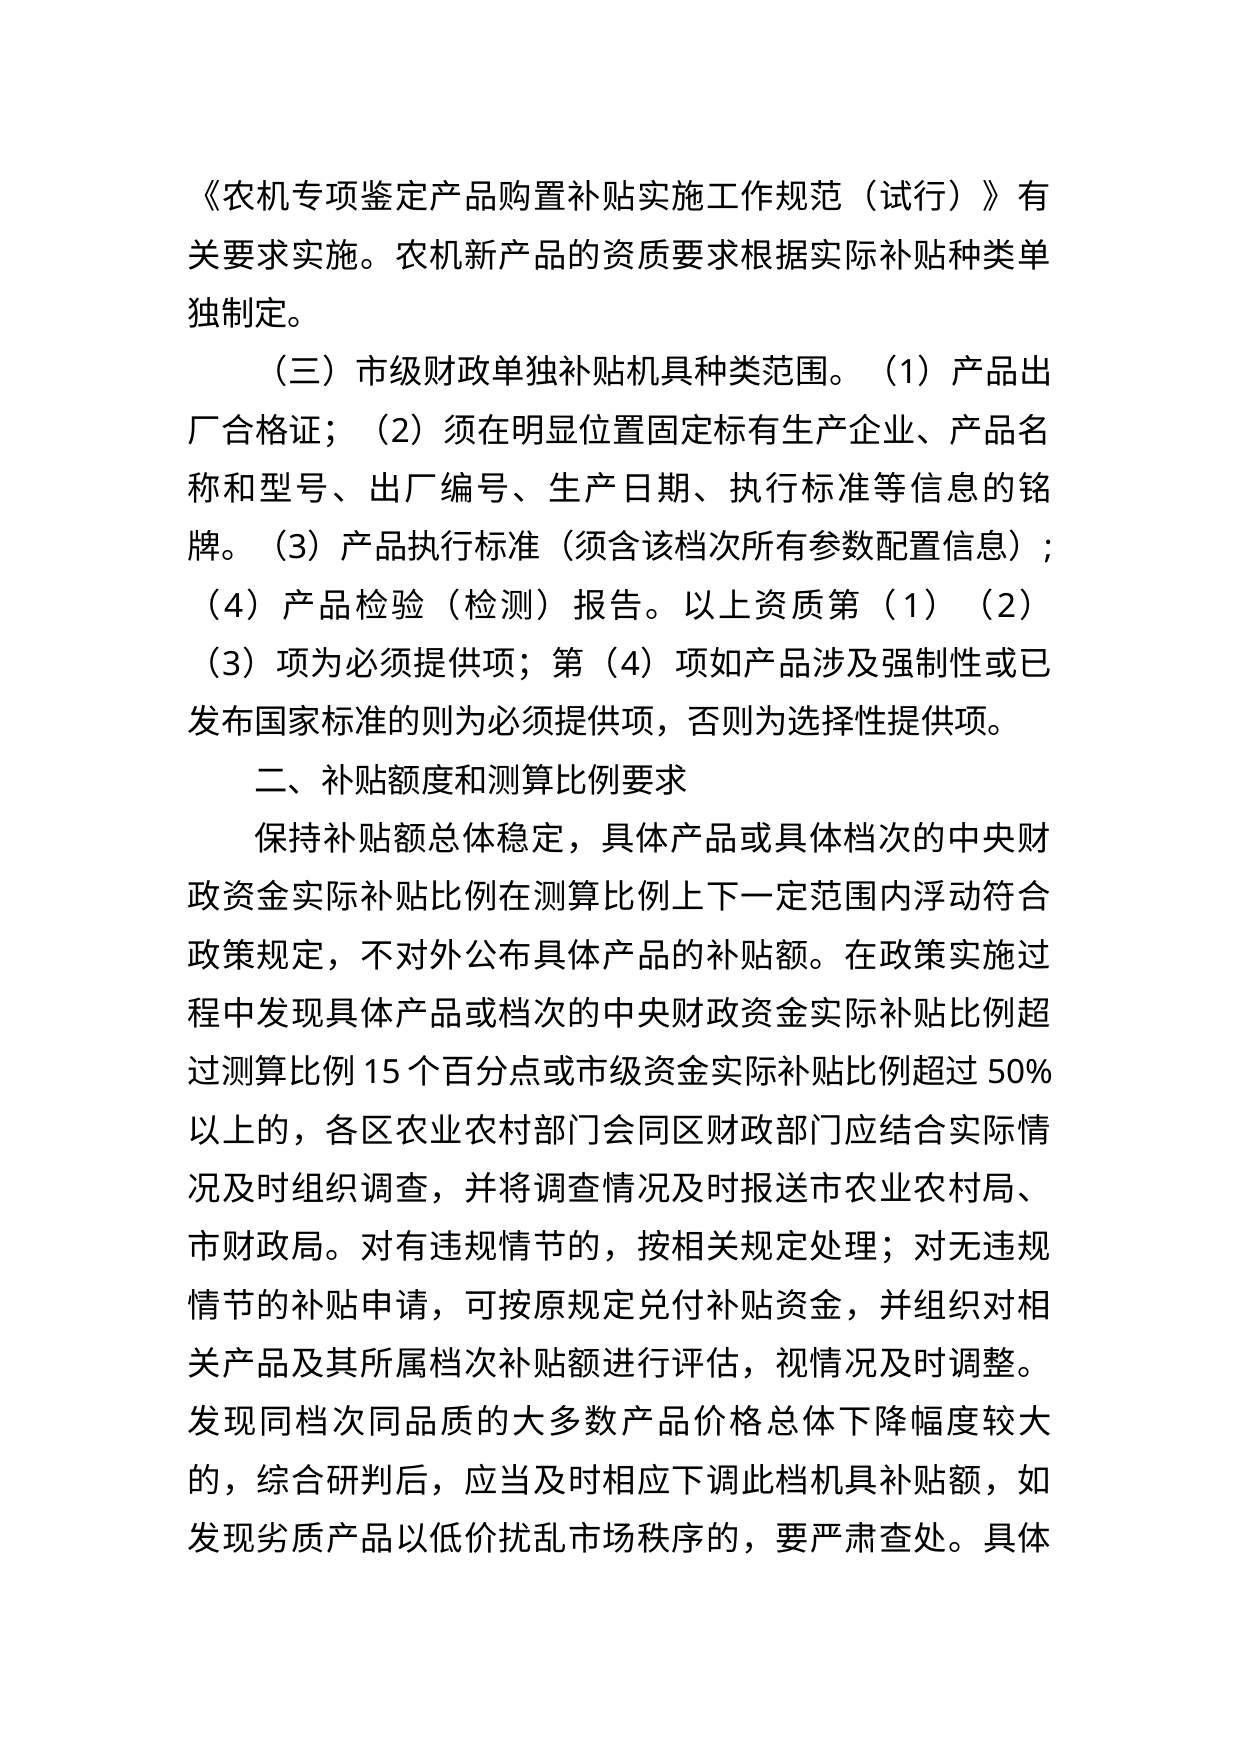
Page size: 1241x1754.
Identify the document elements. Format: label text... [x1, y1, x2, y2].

text 二、补贴额度和测算比例要求 [187, 745, 1053, 804]
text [187, 804, 1053, 1562]
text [187, 162, 1053, 337]
text （三）市级财政单独补贴机具种类范围。（1）产品出厂合格证；（2）须在明显位置固定标有生产企业、产品名称和型号、出厂编号、生产日期、执行标准等信息的铭牌。（3）产品执行标准（须含该档次所有参数配置信息）;（4）产品检验（检测）报告。以上资质第（1）（2）（3）项为必须提供项；第（4）项如产品涉及强制性或已发布国家标准的则为必须提供项，否则为选择性提供项。 [187, 337, 1053, 745]
